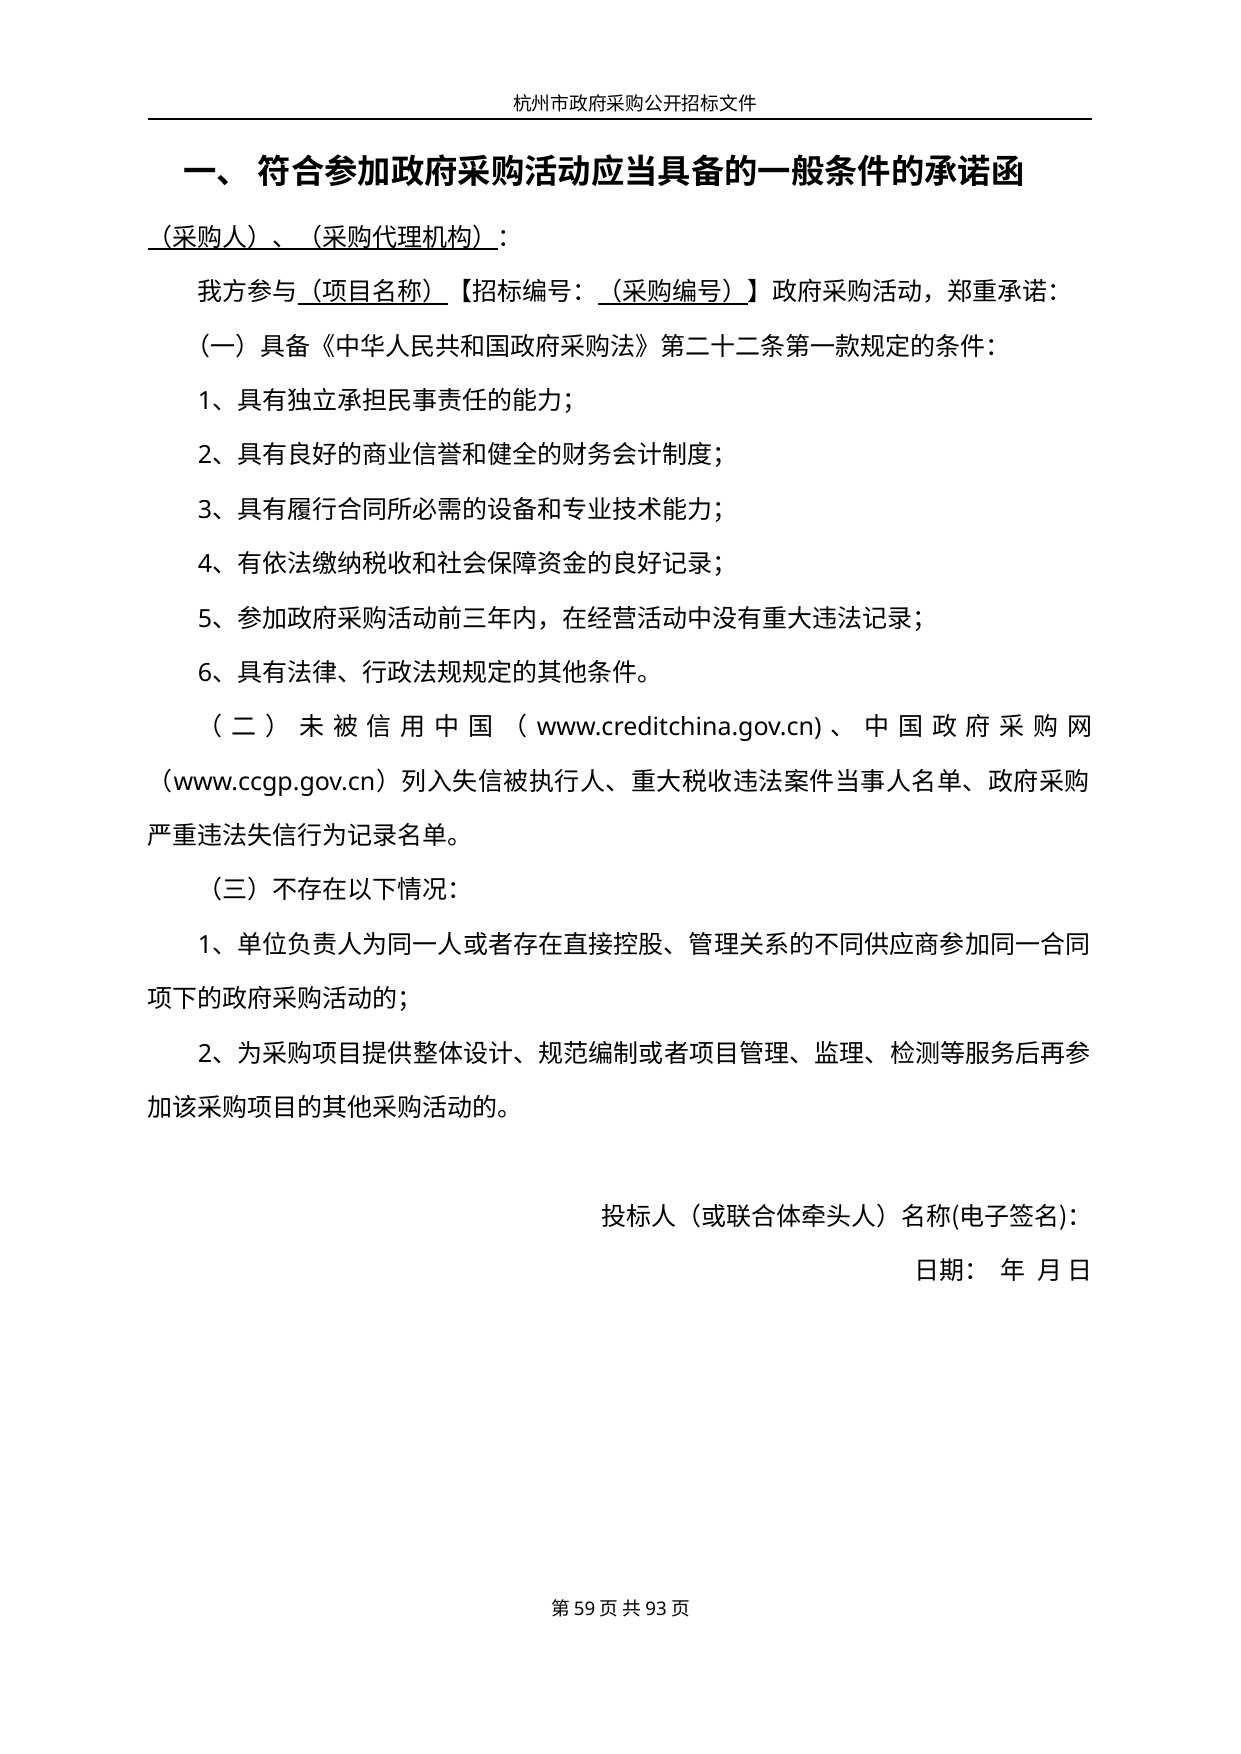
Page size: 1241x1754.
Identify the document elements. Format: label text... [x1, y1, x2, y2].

text 我方参与（项目名称）【招标编号：（采购编号）】政府采购活动，郑重承诺： [148, 272, 1092, 308]
text 1、具有独立承担民事责任的能力； [148, 381, 1092, 417]
text 4、有依法缴纳税收和社会保障资金的良好记录； [148, 544, 1092, 580]
text 2、为采购项目提供整体设计、规范编制或者项目管理、监理、检测等服务后再参加该采购项目的其他采购活动的。 [148, 1033, 1092, 1124]
text 1、单位负责人为同一人或者存在直接控股、管理关系的不同供应商参加同一合同项下的政府采购活动的； [148, 924, 1092, 1015]
text 日期： 年 月 日 [148, 1251, 1092, 1287]
text 投标人（或联合体牵头人）名称(电子签名)： [148, 1196, 1092, 1232]
text （采购人）、（采购代理机构）： [148, 217, 1092, 254]
text 2、具有良好的商业信誉和健全的财务会计制度； [148, 435, 1092, 471]
text （二）未被信用中国（www.creditchina.gov.cn)、中国政府采购网（www.ccgp.gov.cn）列入失信被执行人、重大税收违法案件当事人名单、政府采购严重违法失信行为记录名单。 [148, 707, 1092, 852]
text （三）不存在以下情况： [148, 870, 1092, 906]
text 一、 符合参加政府采购活动应当具备的一般条件的承诺函 [148, 145, 1042, 193]
text 5、参加政府采购活动前三年内，在经营活动中没有重大违法记录； [148, 598, 1092, 634]
text 6、具有法律、行政法规规定的其他条件。 [148, 652, 1092, 689]
text 3、具有履行合同所必需的设备和专业技术能力； [148, 489, 1092, 526]
text （一）具备《中华人民共和国政府采购法》第二十二条第一款规定的条件： [148, 326, 1092, 362]
